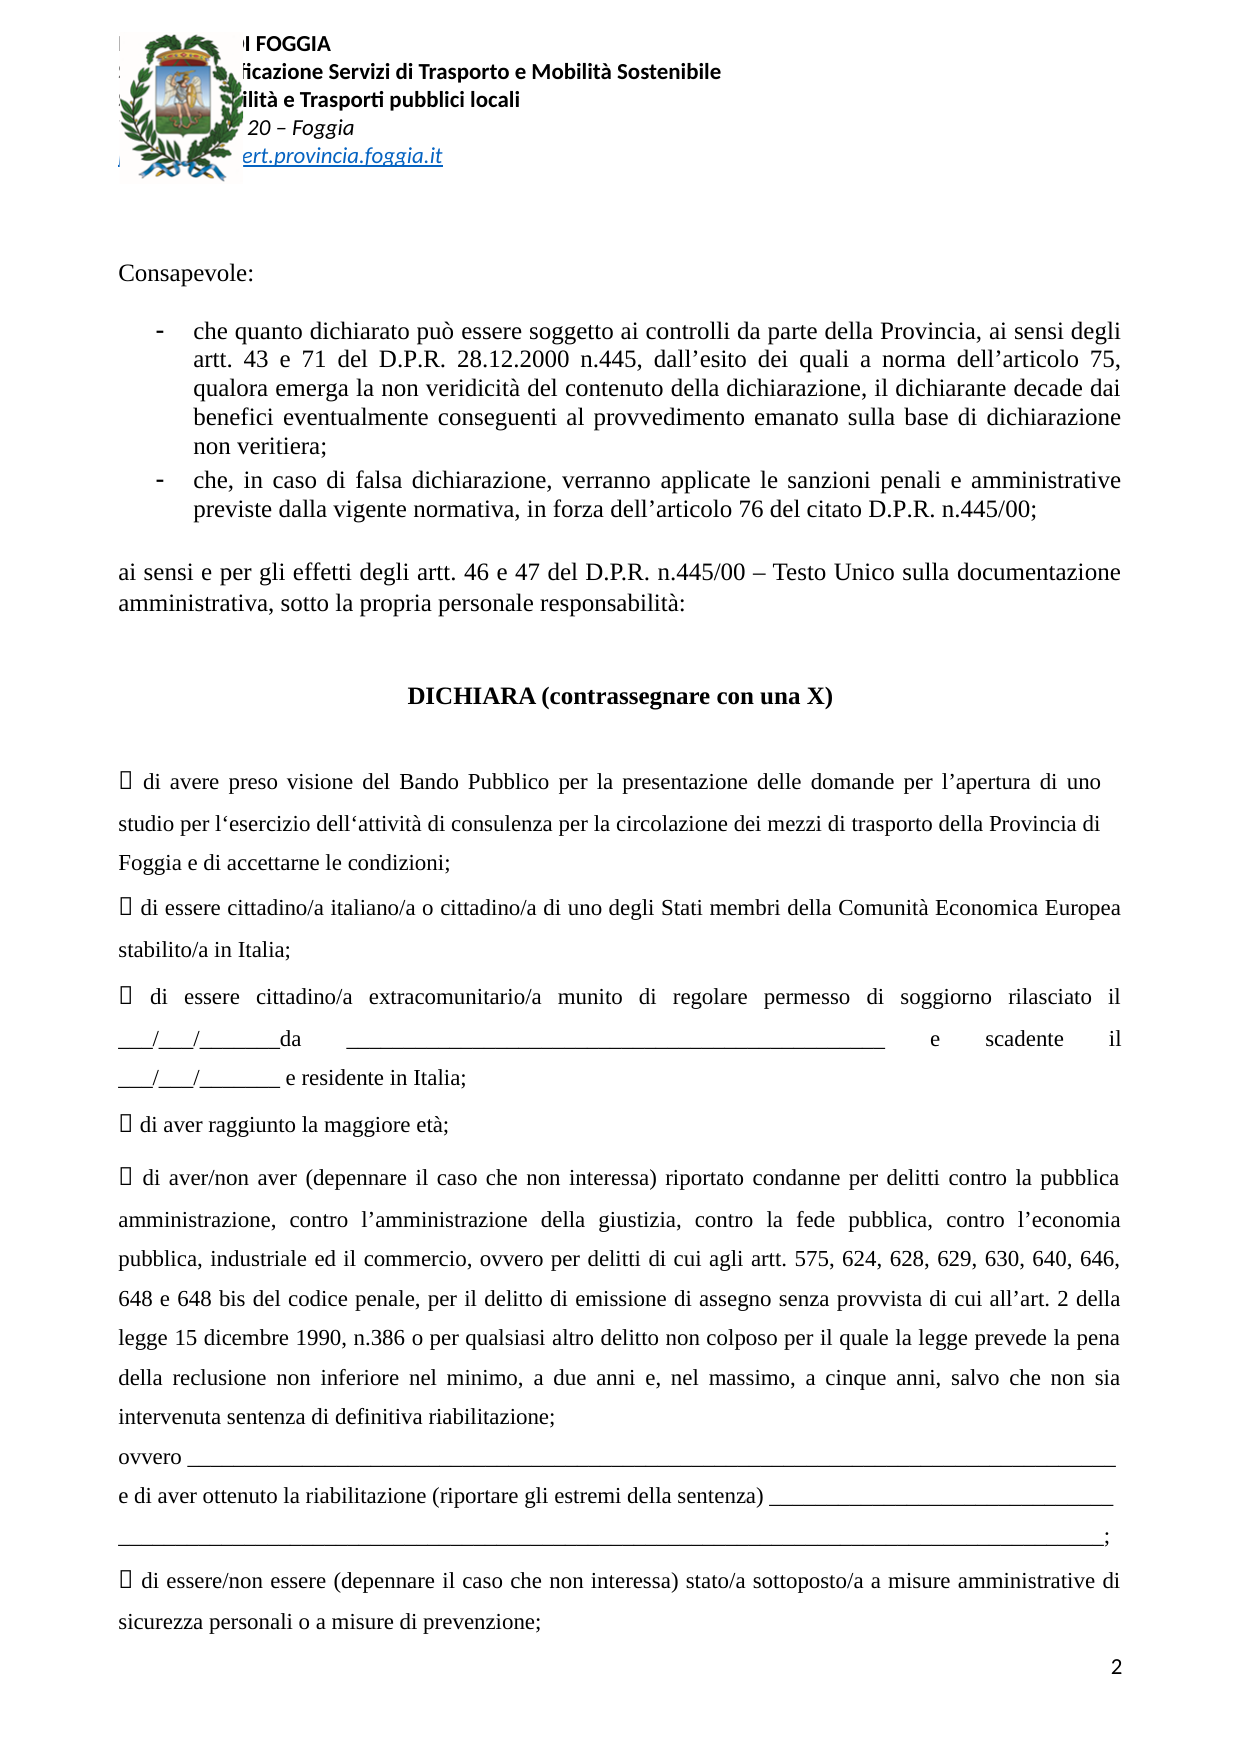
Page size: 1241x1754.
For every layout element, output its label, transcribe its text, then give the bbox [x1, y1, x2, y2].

picture [118, 32, 244, 182]
text  di aver/non aver (depennare il caso che non interessa) riportato condanne per delitti contro la pubblica amministrazione, contro l’amministrazione della giustizia, contro la fede pubblica, contro l’economia pubblica, industriale ed il commercio, ovvero per delitti di cui agli artt. 575, 624, 628, 629, 630, 640, 646, 648 e 648 bis del codice penale, per il delitto di emissione di assegno senza provvista di cui all’art. 2 della legge 15 dicembre 1990, n.386 o per qualsiasi altro delitto non colposo per il quale la legge prevede la pena della reclusione non inferiore nel minimo, a due anni e, nel massimo, a cinque anni, salvo che non sia intervenuta sentenza di definitiva riabilitazione; [118, 1159, 1122, 1430]
text ______________________________________________________________________________________; [118, 1522, 1122, 1548]
text ai sensi e per gli effetti degli artt. 46 e 47 del D.P.R. n.445/00 – Testo Unico sulla documentazione amministrativa, sotto la propria personale responsabilità: [118, 557, 1122, 616]
text  di essere cittadino/a italiano/a o cittadino/a di uno degli Stati membri della Comunità Economica Europea stabilito/a in Italia; [118, 889, 1122, 962]
text DICHIARA (contrassegnare con una X) [118, 681, 1122, 709]
text  di aver raggiunto la maggiore età; [118, 1106, 1122, 1140]
text Consapevole: [118, 258, 1122, 287]
text  di avere preso visione del Bando Pubblico per la presentazione delle domande per l’apertura di uno studio per l‘esercizio dell‘attività di consulenza per la circolazione dei mezzi di trasporto della Provincia di Foggia e di accettarne le condizioni; [118, 762, 1103, 876]
list che quanto dichiarato può essere soggetto ai controlli da parte della Provincia, ai sensi degli artt. 43 e 71 del D.P.R. 28.12.2000 n.445, dall’esito dei quali a norma dell’articolo 75, qualora emerga la non veridicità del contenuto della dichiarazione, il dichiarante decade dai benefici eventualmente conseguenti al provvedimento emanato sulla base di dichiarazione non veritiera; [156, 316, 1122, 459]
text e di aver ottenuto la riabilitazione (riportare gli estremi della sentenza) ______________________________ [118, 1482, 1122, 1509]
text  di essere/non essere (depennare il caso che non interessa) stato/a sottoposto/a a misure amministrative di sicurezza personali o a misure di prevenzione; [118, 1561, 1122, 1635]
list che, in caso di falsa dichiarazione, verranno applicate le sanzioni penali e amministrative previste dalla vigente normativa, in forza dell’articolo 76 del citato D.P.R. n.445/00; [156, 465, 1122, 522]
text  di essere cittadino/a extracomunitario/a munito di regolare permesso di soggiorno rilasciato il ___/___/_______da _______________________________________________ e scadente il ___/___/_______ e residente in Italia; [118, 977, 1122, 1090]
text ovvero _________________________________________________________________________________ [118, 1443, 1122, 1469]
